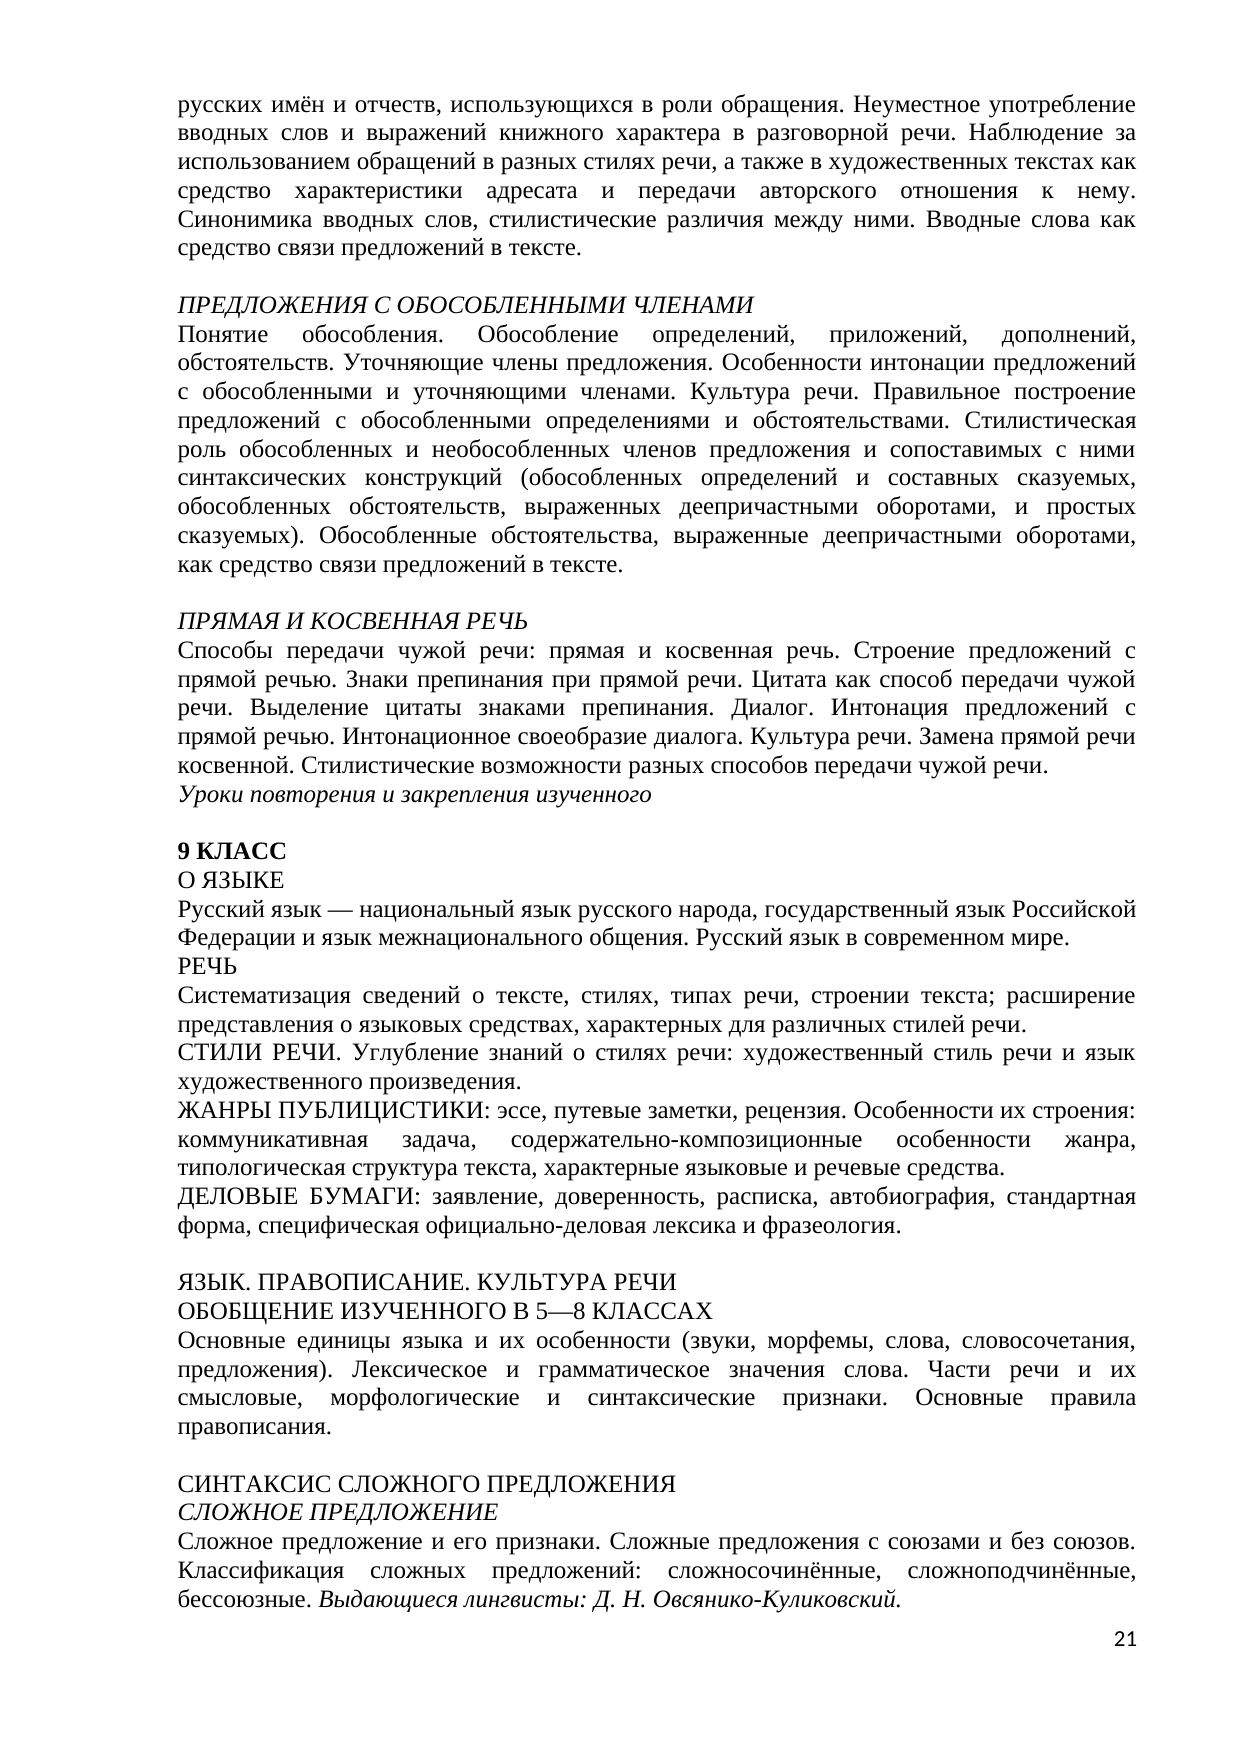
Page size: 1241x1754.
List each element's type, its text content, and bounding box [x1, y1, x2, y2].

text ОБОБЩЕНИЕ ИЗУЧЕННОГО В 5—8 КЛАССАХ [177, 1296, 1137, 1325]
text ЯЗЫК. ПРАВОПИСАНИЕ. КУЛЬТУРА РЕЧИ [177, 1267, 1137, 1296]
text Уроки повторения и закрепления изученного [177, 779, 1137, 807]
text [177, 89, 1137, 261]
text СИНТАКСИС СЛОЖНОГО ПРЕДЛОЖЕНИЯ [177, 1469, 1137, 1497]
text 9 КЛАСС [177, 836, 1137, 865]
text ЖАНРЫ ПУБЛИЦИСТИКИ: эссе, путевые заметки, рецензия. Особенности их строения: коммуникативная задача, содержательно-композиционные особенности жанра, типологическая структура текста, характерные языковые и речевые средства. [177, 1095, 1137, 1181]
text Русский язык — национальный язык русского народа, государственный язык Российской Федерации и язык межнационального общения. Русский язык в современном мире. [177, 894, 1137, 951]
text ПРЕДЛОЖЕНИЯ С ОБОСОБЛЕННЫМИ ЧЛЕНАМИ [177, 290, 1137, 319]
text Способы передачи чужой речи: прямая и косвенная речь. Строение предложений с прямой речью. Знаки препинания при прямой речи. Цитата как способ передачи чужой речи. Выделение цитаты знаками препинания. Диалог. Интонация предложений с прямой речью. Интонационное своеобразие диалога. Культура речи. Замена прямой речи косвенной. Стилистические возможности разных способов передачи чужой речи. [177, 635, 1137, 779]
text ПРЯМАЯ И КОСВЕННАЯ РЕЧЬ [177, 606, 1137, 635]
text РЕЧЬ [177, 951, 1137, 980]
text СТИЛИ РЕЧИ. Углубление знаний о стилях речи: художественный стиль речи и язык художественного произведения. [177, 1037, 1137, 1095]
text СЛОЖНОЕ ПРЕДЛОЖЕНИЕ [177, 1497, 1137, 1526]
text О ЯЗЫКЕ [177, 865, 1137, 894]
text Систематизация сведений о тексте, стилях, типах речи, строении текста; расширение представления о языковых средствах, характерных для различных стилей речи. [177, 980, 1137, 1037]
text Понятие обособления. Обособление определений, приложений, дополнений, обстоятельств. Уточняющие члены предложения. Особенности интонации предложений с обособленными и уточняющими членами. Культура речи. Правильное построение предложений с обособленными определениями и обстоятельствами. Стилистическая роль обособленных и необособленных членов предложения и сопоставимых с ними синтаксических конструкций (обособленных определений и составных сказуемых, обособленных обстоятельств, выраженных деепричастными оборотами, и простых сказуемых). Обособленные обстоятельства, выраженные деепричастными оборотами, как средство связи предложений в тексте. [177, 319, 1137, 577]
text Сложное предложение и его признаки. Сложные предложения с союзами и без союзов. Классификация сложных предложений: сложносочинённые, сложноподчинённые, бессоюзные. Выдающиеся лингвисты: Д. Н. Овсянико-Куликовский. [177, 1526, 1137, 1612]
text ДЕЛОВЫЕ БУМАГИ: заявление, доверенность, расписка, автобиография, стандартная форма, специфическая официально-деловая лексика и фразеология. [177, 1181, 1137, 1239]
text Основные единицы языка и их особенности (звуки, морфемы, слова, словосочетания, предложения). Лексическое и грамматическое значения слова. Части речи и их смысловые, морфологические и синтаксические признаки. Основные правила правописания. [177, 1325, 1137, 1440]
